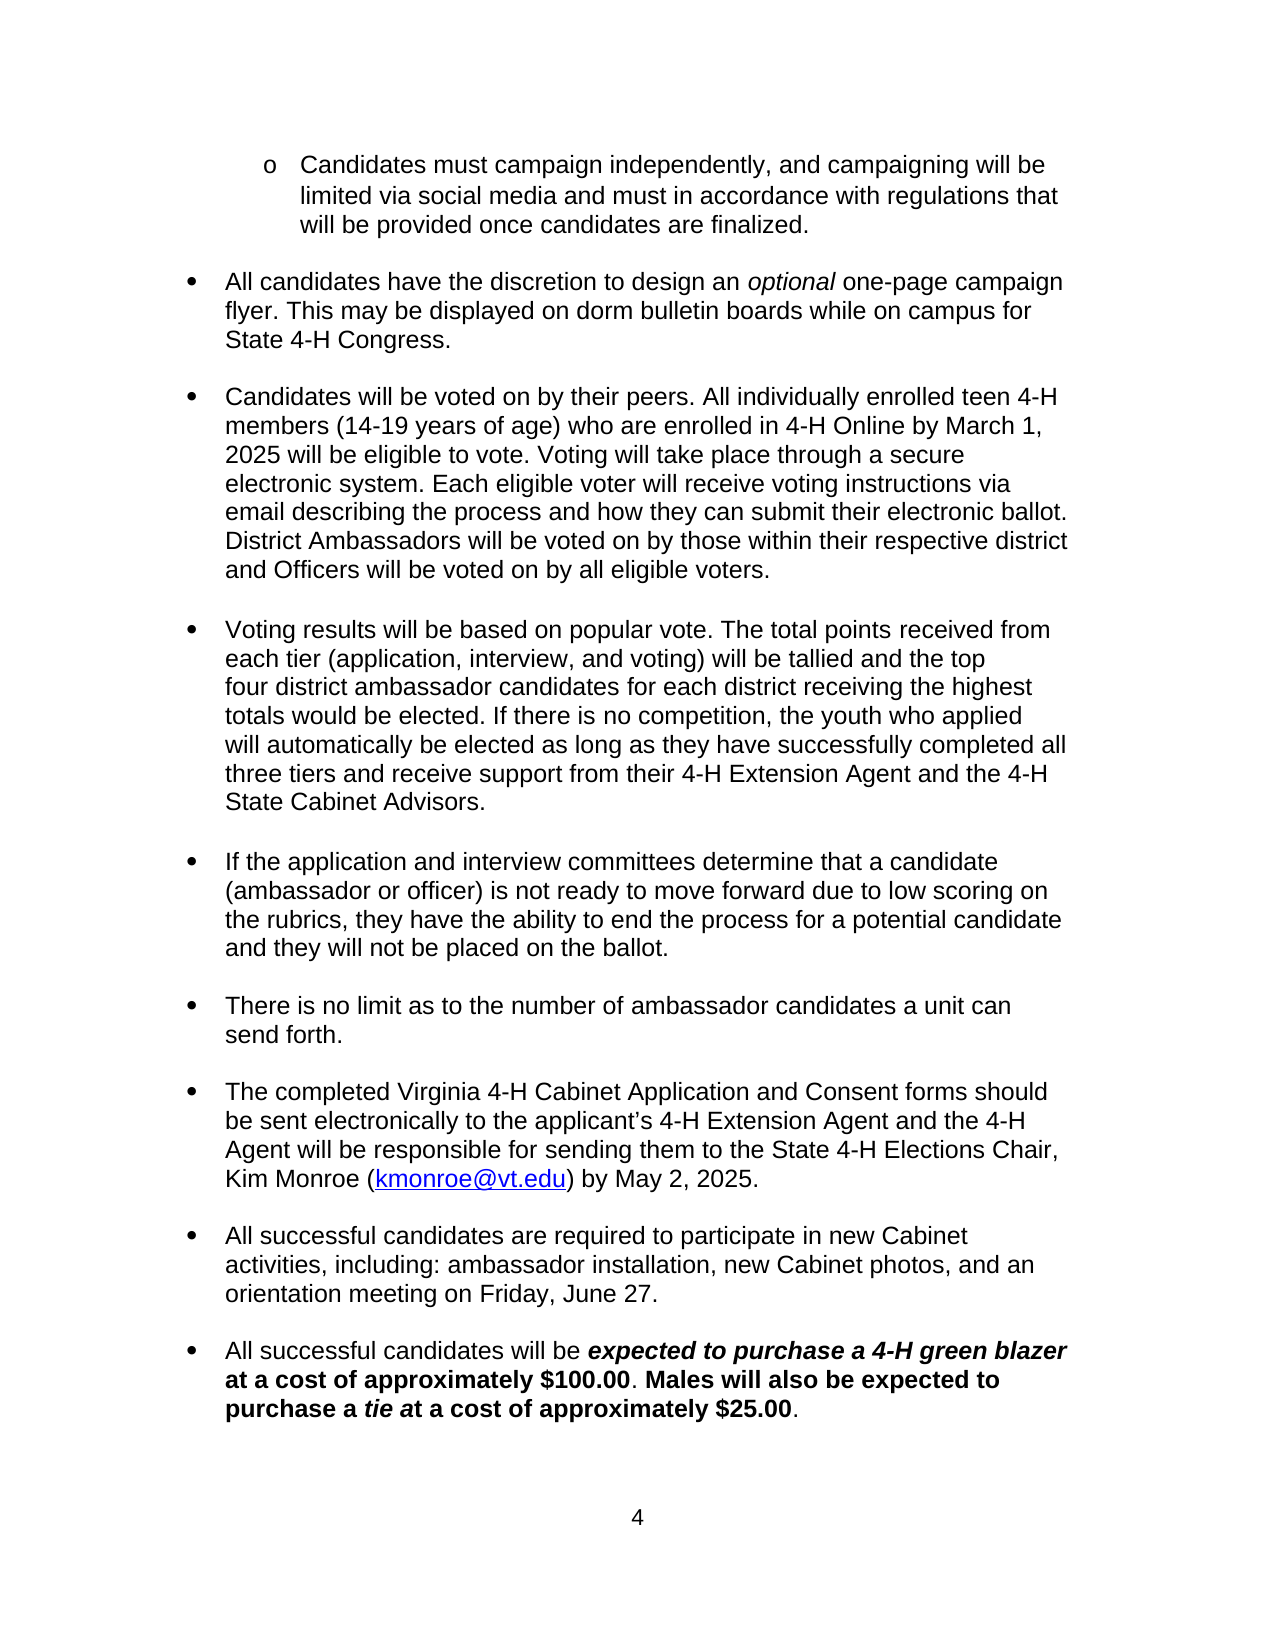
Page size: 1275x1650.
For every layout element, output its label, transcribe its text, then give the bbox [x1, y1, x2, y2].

list Candidates will be voted on by their peers. All individually enrolled teen 4-H members (14-19 years of age) who are enrolled in 4-H Online by March 1, 2025 will be eligible to vote. Voting will take place through a secure electronic system. Each eligible voter will receive voting instructions via email describing the process and how they can submit their electronic ballot. District Ambassadors will be voted on by those within their respective district and Officers will be voted on by all eligible voters. [187, 382, 1077, 584]
list Voting results will be based on popular vote. The total points received from each tier (application, interview, and voting) will be tallied and the top four district ambassador candidates for each district receiving the highest totals would be elected. If there is no competition, the youth who applied will automatically be elected as long as they have successfully completed all three tiers and receive support from their 4-H Extension Agent and the 4-H State Cabinet Advisors. [187, 615, 1077, 816]
list If the application and interview committees determine that a candidate (ambassador or officer) is not ready to move forward due to low scoring on the rubrics, they have the ability to end the process for a potential candidate and they will not be placed on the ballot. [187, 847, 1077, 962]
list There is no limit as to the number of ambassador candidates a unit can send forth. [187, 991, 1053, 1048]
list All successful candidates are required to participate in new Cabinet activities, including: ambassador installation, new Cabinet photos, and an orientation meeting on Friday, June 27. [187, 1221, 1068, 1307]
list The completed Virginia 4-H Cabinet Application and Consent forms should be sent electronically to the applicant’s 4-H Extension Agent and the 4-H Agent will be responsible for sending them to the State 4-H Elections Chair, Kim Monroe (kmonroe@vt.edu) by May 2, 2025. [187, 1077, 1068, 1192]
list Candidates must campaign independently, and campaigning will be limited via social media and must in accordance with regulations that will be provided once candidates are finalized. [262, 150, 1072, 238]
list All successful candidates will be expected to purchase a 4-H green blazer at a cost of approximately $100.00. Males will also be expected to purchase a tie at a cost of approximately $25.00. [187, 1336, 1070, 1423]
list All candidates have the discretion to design an optional one-page campaign flyer. This may be displayed on dorm bulletin boards while on campus for State 4-H Congress. [187, 267, 1077, 353]
